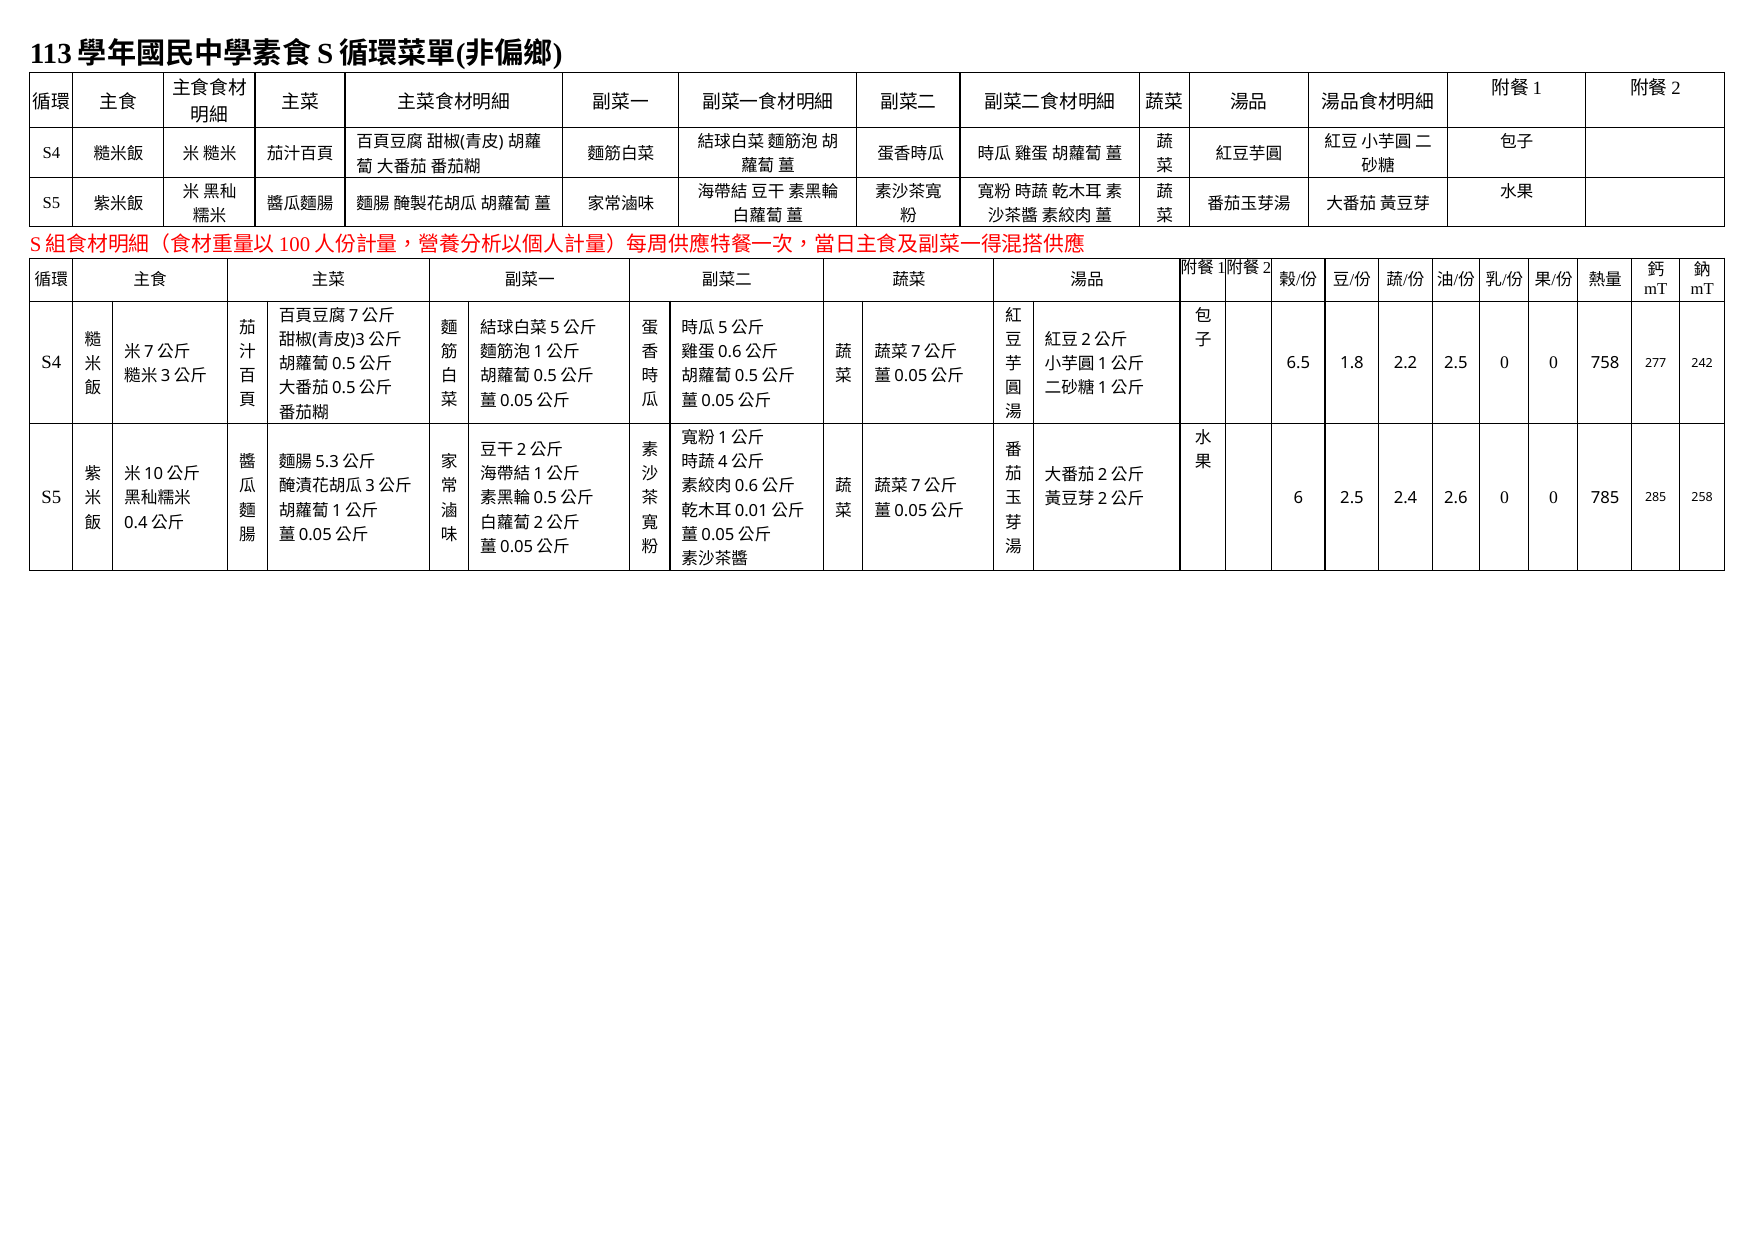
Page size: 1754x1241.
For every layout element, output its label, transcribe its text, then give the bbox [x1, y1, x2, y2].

table_header 蔬菜 [824, 259, 993, 301]
table_cell 蔬菜 [1140, 128, 1189, 177]
table_header 榖/份 [1272, 259, 1324, 301]
table_cell 醬瓜麵腸 [256, 178, 344, 226]
table_header 主食 [73, 259, 227, 301]
table_cell 米 黑秈糯米 [164, 178, 254, 226]
table_cell 百頁豆腐7公斤 甜椒(青皮)3公斤 胡蘿蔔0.5公斤 大番茄0.5公斤 番茄糊 [268, 302, 429, 423]
table_cell 糙米飯 [73, 302, 112, 423]
table_cell 758 [1578, 302, 1631, 423]
table_cell 結球白菜5公斤 麵筋泡1公斤 胡蘿蔔0.5公斤 薑0.05公斤 [469, 302, 629, 423]
table_header 蔬菜 [1140, 73, 1189, 127]
table_header 副菜一 [563, 73, 678, 127]
table_header 附餐1 [1181, 259, 1225, 301]
table_cell 百頁豆腐 甜椒(青皮) 胡蘿蔔 大番茄 番茄糊 [346, 128, 562, 177]
table_cell 包子 [1448, 128, 1585, 177]
table_cell 素沙茶寬粉 [630, 424, 669, 569]
table_header 蔬/份 [1379, 259, 1432, 301]
table_cell 寬粉 時蔬 乾木耳 素沙茶醬 素絞肉 薑 [961, 178, 1139, 226]
table_cell 2.5 [1326, 424, 1378, 569]
table_header 副菜二 [630, 259, 823, 301]
table_header 副菜一食材明細 [679, 73, 856, 127]
table_cell 蔬菜 [1140, 178, 1189, 226]
table_header 附餐2 [1226, 259, 1271, 301]
text 113學年國民中學素食S循環菜單(非偏鄉) [29, 29, 1724, 72]
table_cell 2.4 [1379, 424, 1432, 569]
table_cell S5 [30, 178, 72, 226]
table_cell 蔬菜 [824, 302, 862, 423]
table_cell 0 [1529, 302, 1577, 423]
table_cell 米7公斤 糙米3公斤 [113, 302, 227, 423]
table_cell 0 [1480, 424, 1528, 569]
table_cell 糙米飯 [73, 128, 163, 177]
table_header 湯品食材明細 [1309, 73, 1447, 127]
table_cell 蔬菜 [824, 424, 862, 569]
table_cell 茄汁百頁 [256, 128, 344, 177]
table_cell 242 [1680, 302, 1724, 423]
table_header 鈣 mT [1632, 259, 1679, 301]
table_cell 285 [1632, 424, 1679, 569]
table_header 主菜 [256, 73, 344, 127]
table_cell 麵腸5.3公斤 醃漬花胡瓜3公斤 胡蘿蔔1公斤 薑0.05公斤 [268, 424, 429, 569]
table_cell 785 [1578, 424, 1631, 569]
table_header 果/份 [1529, 259, 1577, 301]
table_header 主食食材明細 [164, 73, 254, 127]
table_cell 水果 [1181, 424, 1225, 569]
table_cell 2.6 [1433, 424, 1479, 569]
table_cell 番茄玉芽湯 [994, 424, 1033, 569]
table_cell 6.5 [1272, 302, 1324, 423]
table_header 循環 [30, 73, 72, 127]
table_cell 蔬菜7公斤 薑0.05公斤 [863, 424, 993, 569]
table_cell 紅豆2公斤 小芋圓1公斤 二砂糖1公斤 [1034, 302, 1179, 423]
table_cell 水果 [1448, 178, 1585, 226]
table_cell S4 [30, 128, 72, 177]
table_cell 1.8 [1326, 302, 1378, 423]
table_cell 時瓜5公斤 雞蛋0.6公斤 胡蘿蔔0.5公斤 薑0.05公斤 [671, 302, 823, 423]
table_cell [1226, 302, 1271, 423]
table_cell [1226, 424, 1271, 569]
table_cell 海帶結 豆干 素黑輪 白蘿蔔 薑 [679, 178, 856, 226]
table_cell 紅豆芋圓湯 [994, 302, 1033, 423]
table_cell 時瓜 雞蛋 胡蘿蔔 薑 [961, 128, 1139, 177]
table_header 湯品 [994, 259, 1179, 301]
table_cell 包子 [1181, 302, 1225, 423]
table_cell S4 [30, 302, 72, 423]
table_cell 0 [1480, 302, 1528, 423]
table_cell 結球白菜 麵筋泡 胡蘿蔔 薑 [679, 128, 856, 177]
table_header 油/份 [1433, 259, 1479, 301]
table_cell 紫米飯 [73, 178, 163, 226]
table_cell [1586, 128, 1724, 177]
table_cell 家常滷味 [430, 424, 468, 569]
table_header 湯品 [1190, 73, 1308, 127]
table_cell 米 糙米 [164, 128, 254, 177]
table_cell 番茄玉芽湯 [1190, 178, 1308, 226]
table_header 副菜二 [857, 73, 959, 127]
table_cell 2.5 [1433, 302, 1479, 423]
table_cell 紅豆 小芋圓 二砂糖 [1309, 128, 1447, 177]
table_cell 寬粉1公斤 時蔬4公斤 素絞肉0.6公斤 乾木耳0.01公斤 薑0.05公斤 素沙茶醬 [671, 424, 823, 569]
table_header 循環 [30, 259, 72, 301]
text S組食材明細（食材重量以100人份計量，營養分析以個人計量）每周供應特餐一次，當日主食及副菜一得混搭供應 [29, 227, 1724, 257]
table_cell 麵腸 醃製花胡瓜 胡蘿蔔 薑 [346, 178, 562, 226]
table_header 主菜食材明細 [346, 73, 562, 127]
table_cell 蛋香時瓜 [630, 302, 669, 423]
table_cell 2.2 [1379, 302, 1432, 423]
table_header 主食 [73, 73, 163, 127]
table_cell 米10公斤 黑秈糯米0.4公斤 [113, 424, 227, 569]
table_cell 家常滷味 [563, 178, 678, 226]
table_header 鈉 mT [1680, 259, 1724, 301]
table_cell 紅豆芋圓 [1190, 128, 1308, 177]
table_cell 麵筋白菜 [563, 128, 678, 177]
table_cell 麵筋白菜 [430, 302, 468, 423]
table_header 豆/份 [1326, 259, 1378, 301]
table_header 熱量 [1578, 259, 1631, 301]
table_cell 素沙茶寬粉 [857, 178, 959, 226]
table_cell 醬瓜麵腸 [228, 424, 267, 569]
table_header 副菜二食材明細 [961, 73, 1139, 127]
table_cell 277 [1632, 302, 1679, 423]
table_cell 大番茄 黃豆芽 [1309, 178, 1447, 226]
table_cell 蛋香時瓜 [857, 128, 959, 177]
table_cell 茄汁百頁 [228, 302, 267, 423]
table_cell 258 [1680, 424, 1724, 569]
table_cell S5 [30, 424, 72, 569]
table_cell 6 [1272, 424, 1324, 569]
table_cell 蔬菜7公斤 薑0.05公斤 [863, 302, 993, 423]
table_header 乳/份 [1480, 259, 1528, 301]
table_cell [1586, 178, 1724, 226]
table_cell 紫米飯 [73, 424, 112, 569]
table_header 副菜一 [430, 259, 629, 301]
table_header 附餐1 [1448, 73, 1585, 127]
table_cell 大番茄2公斤 黃豆芽2公斤 [1034, 424, 1179, 569]
table_header 附餐2 [1586, 73, 1724, 127]
table_cell 0 [1529, 424, 1577, 569]
table_cell 豆干2公斤 海帶結1公斤 素黑輪0.5公斤 白蘿蔔2公斤 薑0.05公斤 [469, 424, 629, 569]
table_header 主菜 [228, 259, 429, 301]
